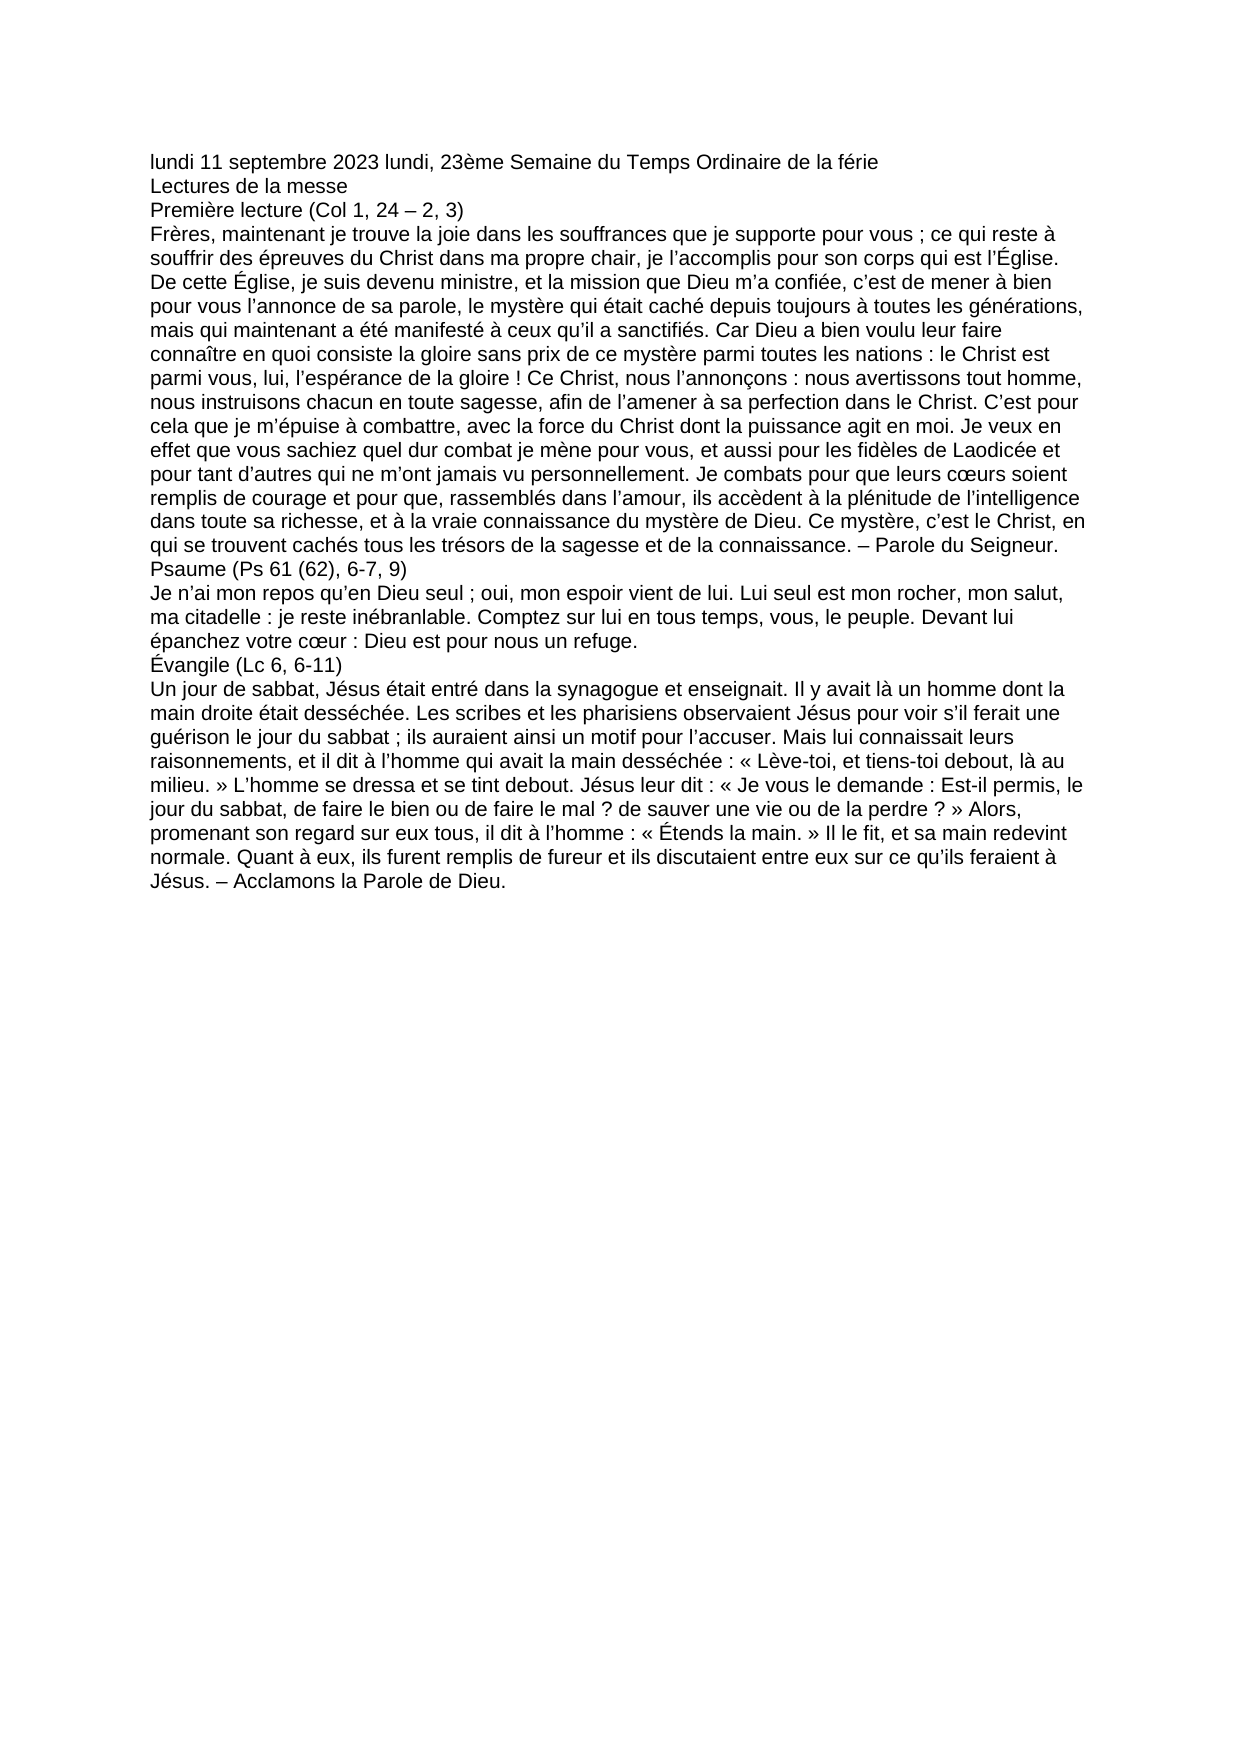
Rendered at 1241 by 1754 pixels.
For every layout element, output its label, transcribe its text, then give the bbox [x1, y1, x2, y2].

text Frères, maintenant je trouve la joie dans les souffrances que je supporte pour vous ; ce qui reste à souffrir des épreuves du Christ dans ma propre chair, je l’accomplis pour son corps qui est l’Église. De cette Église, je suis devenu ministre, et la mission que Dieu m’a confiée, c’est de mener à bien pour vous l’annonce de sa parole, le mystère qui était caché depuis toujours à toutes les générations, mais qui maintenant a été manifesté à ceux qu’il a sanctifiés. Car Dieu a bien voulu leur faire connaître en quoi consiste la gloire sans prix de ce mystère parmi toutes les nations : le Christ est parmi vous, lui, l’espérance de la gloire ! Ce Christ, nous l’annonçons : nous avertissons tout homme, nous instruisons chacun en toute sagesse, afin de l’amener à sa perfection dans le Christ. C’est pour cela que je m’épuise à combattre, avec la force du Christ dont la puissance agit en moi. Je veux en effet que vous sachiez quel dur combat je mène pour vous, et aussi pour les fidèles de Laodicée et pour tant d’autres qui ne m’ont jamais vu personnellement. Je combats pour que leurs cœurs soient remplis de courage et pour que, rassemblés dans l’amour, ils accèdent à la plénitude de l’intelligence dans toute sa richesse, et à la vraie connaissance du mystère de Dieu. Ce mystère, c’est le Christ, en qui se trouvent cachés tous les trésors de la sagesse et de la connaissance. – Parole du Seigneur. [150, 222, 1090, 557]
text Je n’ai mon repos qu’en Dieu seul ; oui, mon espoir vient de lui. Lui seul est mon rocher, mon salut, ma citadelle : je reste inébranlable. Comptez sur lui en tous temps, vous, le peuple. Devant lui épanchez votre cœur : Dieu est pour nous un refuge. [150, 581, 1090, 653]
text Un jour de sabbat, Jésus était entré dans la synagogue et enseignait. Il y avait là un homme dont la main droite était desséchée. Les scribes et les pharisiens observaient Jésus pour voir s’il ferait une guérison le jour du sabbat ; ils auraient ainsi un motif pour l’accuser. Mais lui connaissait leurs raisonnements, et il dit à l’homme qui avait la main desséchée : « Lève-toi, et tiens-toi debout, là au milieu. » L’homme se dressa et se tint debout. Jésus leur dit : « Je vous le demande : Est-il permis, le jour du sabbat, de faire le bien ou de faire le mal ? de sauver une vie ou de la perdre ? » Alors, promenant son regard sur eux tous, il dit à l’homme : « Étends la main. » Il le fit, et sa main redevint normale. Quant à eux, ils furent remplis de fureur et ils discutaient entre eux sur ce qu’ils feraient à Jésus. – Acclamons la Parole de Dieu. [150, 677, 1090, 893]
